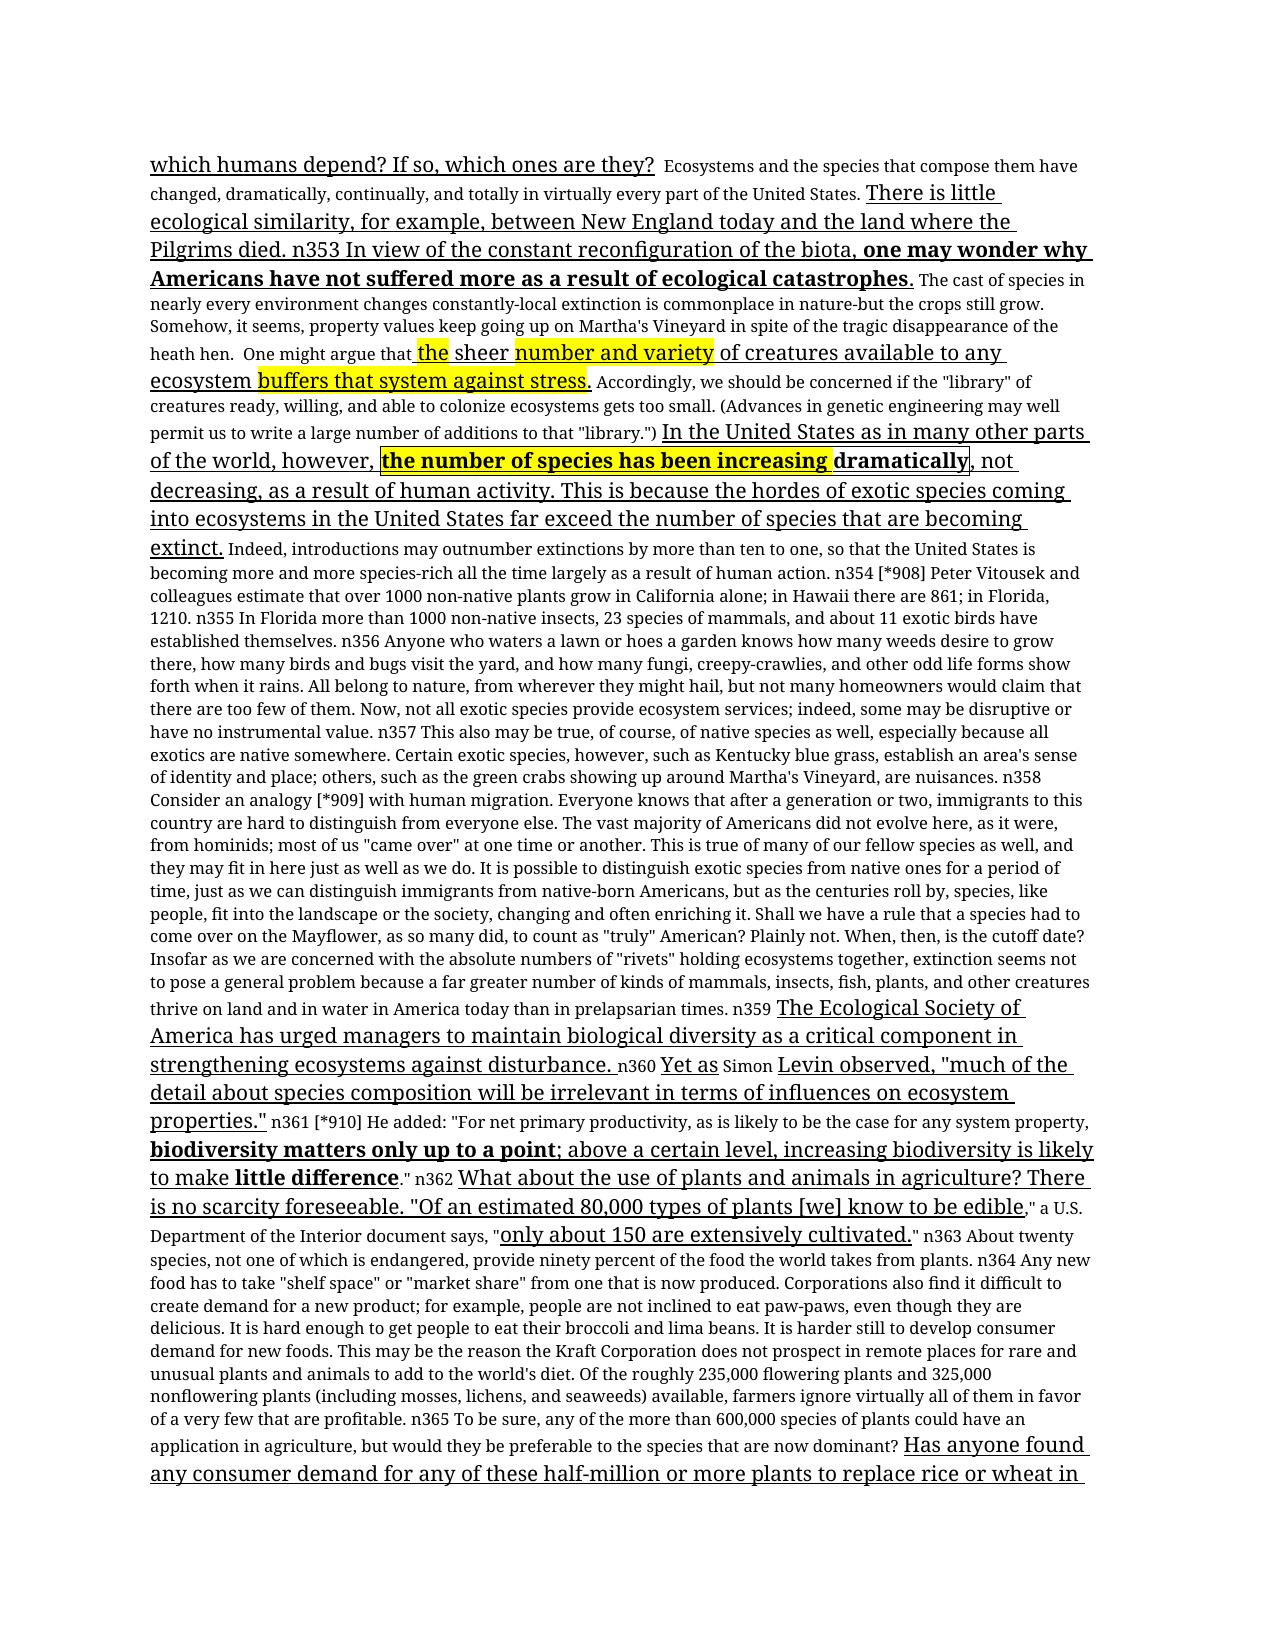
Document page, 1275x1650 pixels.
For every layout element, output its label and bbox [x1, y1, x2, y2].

text [150, 150, 1095, 1487]
